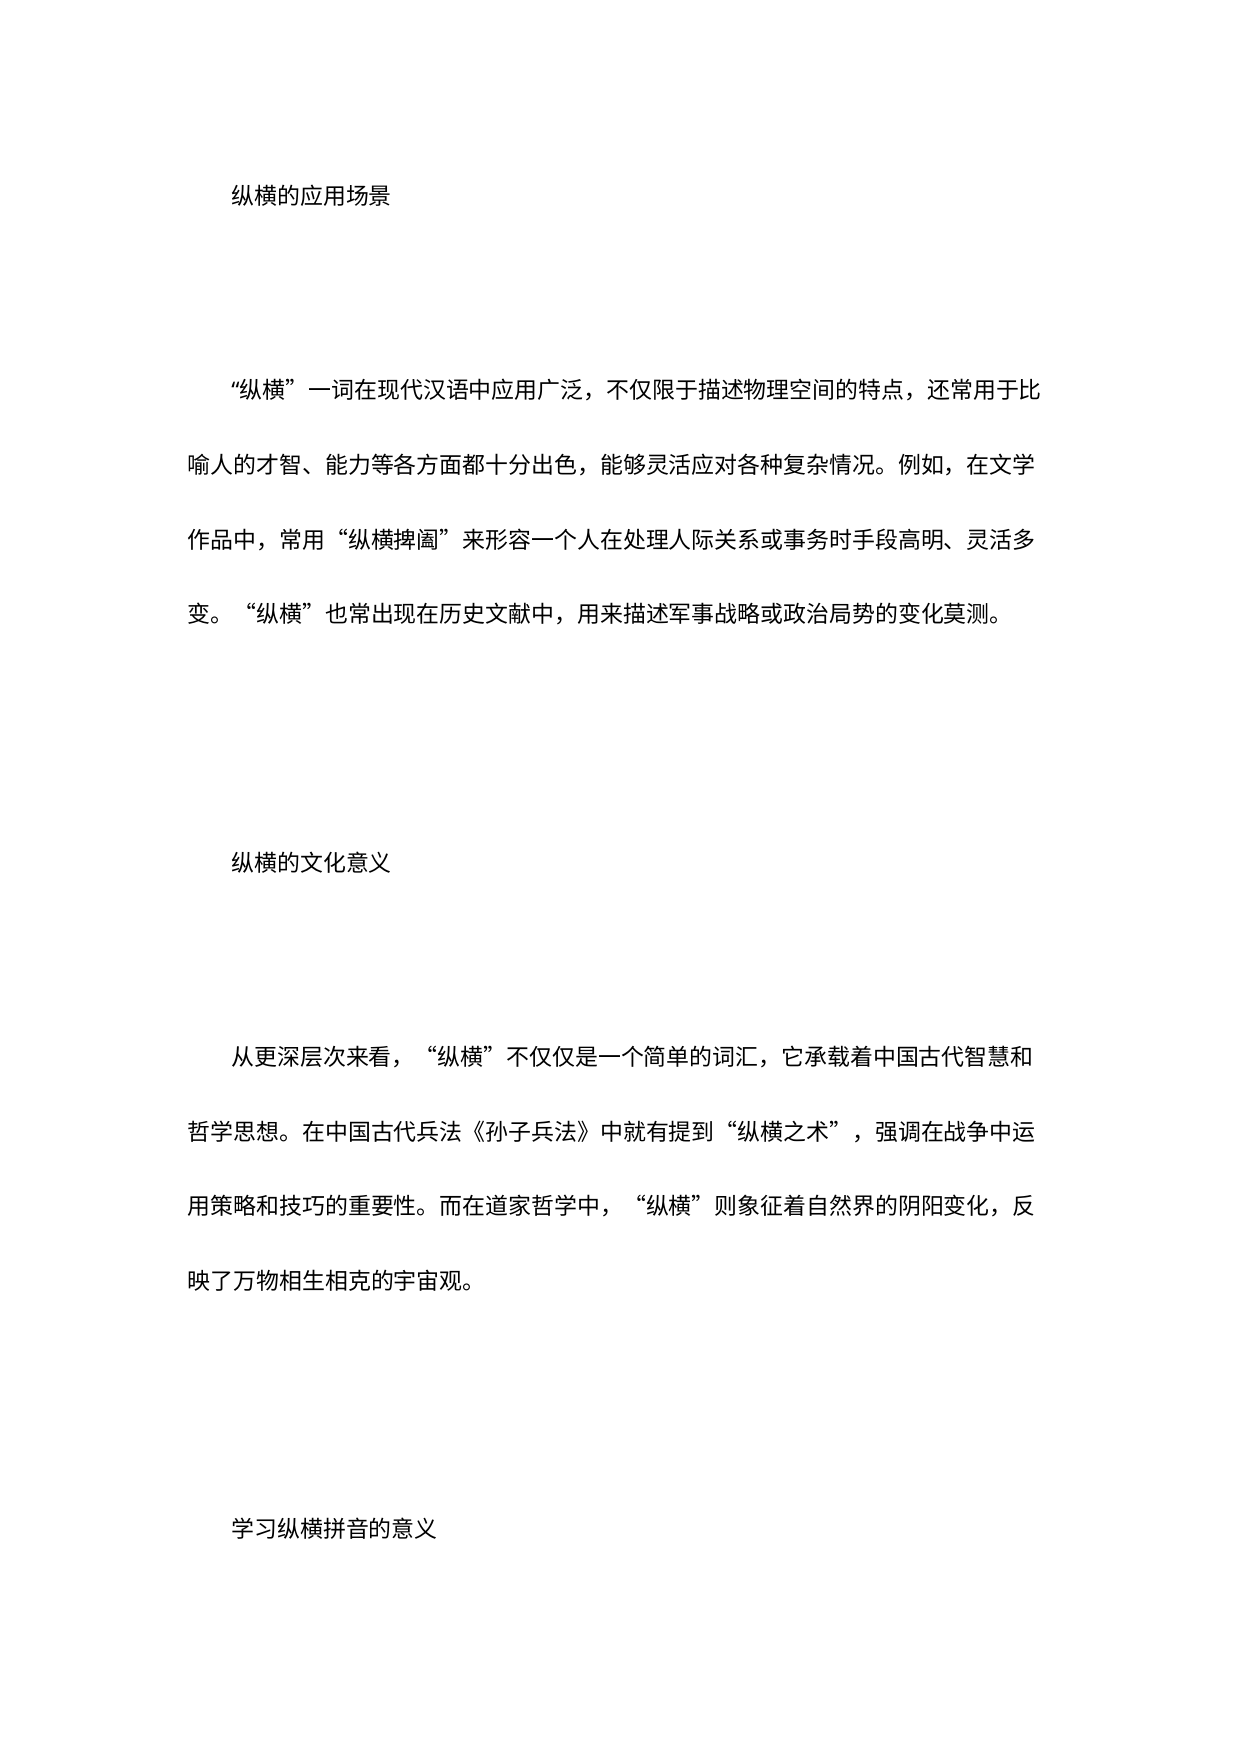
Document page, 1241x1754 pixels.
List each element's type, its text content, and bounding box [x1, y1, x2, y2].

text 纵横的应用场景 [187, 162, 1053, 227]
text 从更深层次来看，“纵横”不仅仅是一个简单的词汇，它承载着中国古代智慧和哲学思想。在中国古代兵法《孙子兵法》中就有提到“纵横之术”，强调在战争中运用策略和技巧的重要性。而在道家哲学中，“纵横”则象征着自然界的阴阳变化，反映了万物相生相克的宇宙观。 [187, 1023, 1053, 1312]
text 纵横的文化意义 [187, 828, 1053, 893]
text “纵横”一词在现代汉语中应用广泛，不仅限于描述物理空间的特点，还常用于比喻人的才智、能力等各方面都十分出色，能够灵活应对各种复杂情况。例如，在文学作品中，常用“纵横捭阖”来形容一个人在处理人际关系或事务时手段高明、灵活多变。“纵横”也常出现在历史文献中，用来描述军事战略或政治局势的变化莫测。 [187, 356, 1053, 645]
text 学习纵横拼音的意义 [187, 1495, 1053, 1560]
